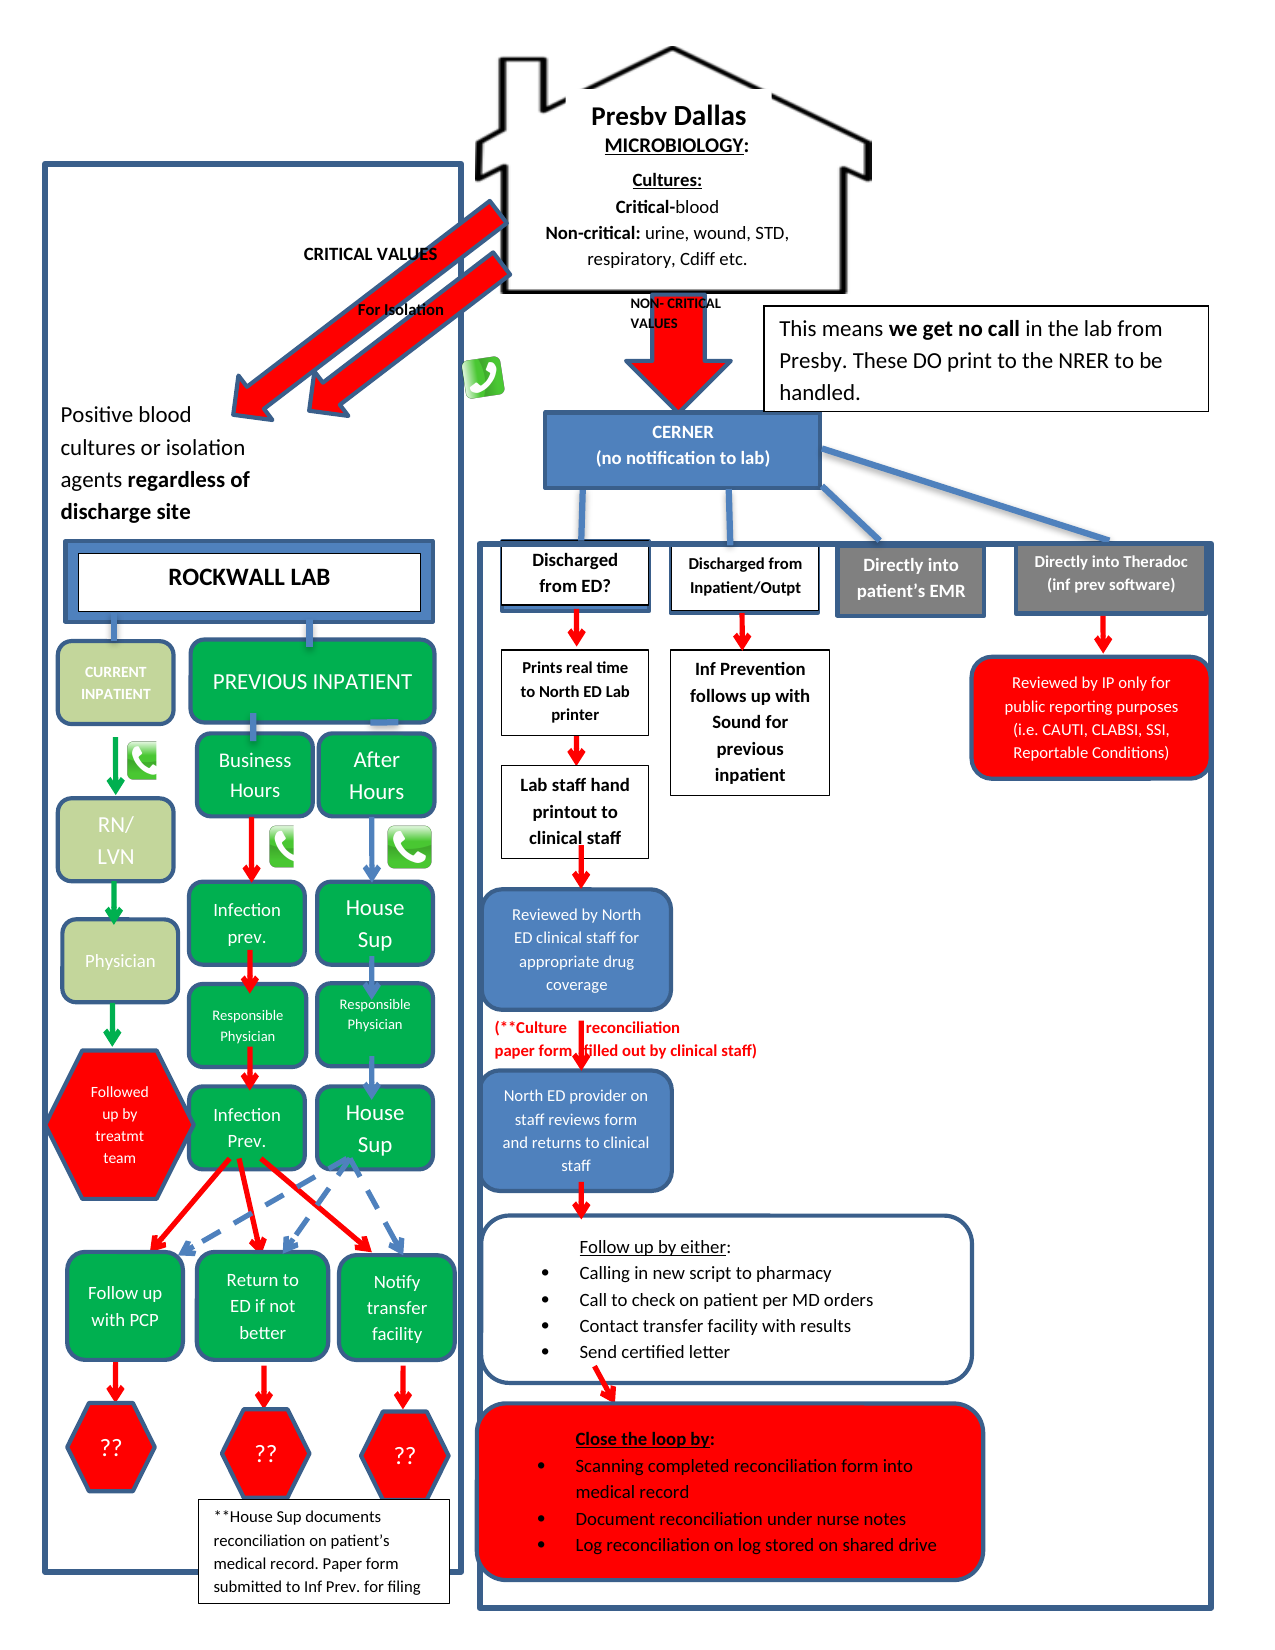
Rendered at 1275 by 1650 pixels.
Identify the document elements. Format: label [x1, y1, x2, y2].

picture [268, 824, 294, 869]
picture [386, 824, 433, 870]
picture [126, 741, 157, 781]
picture [459, 355, 506, 400]
picture [475, 46, 872, 294]
